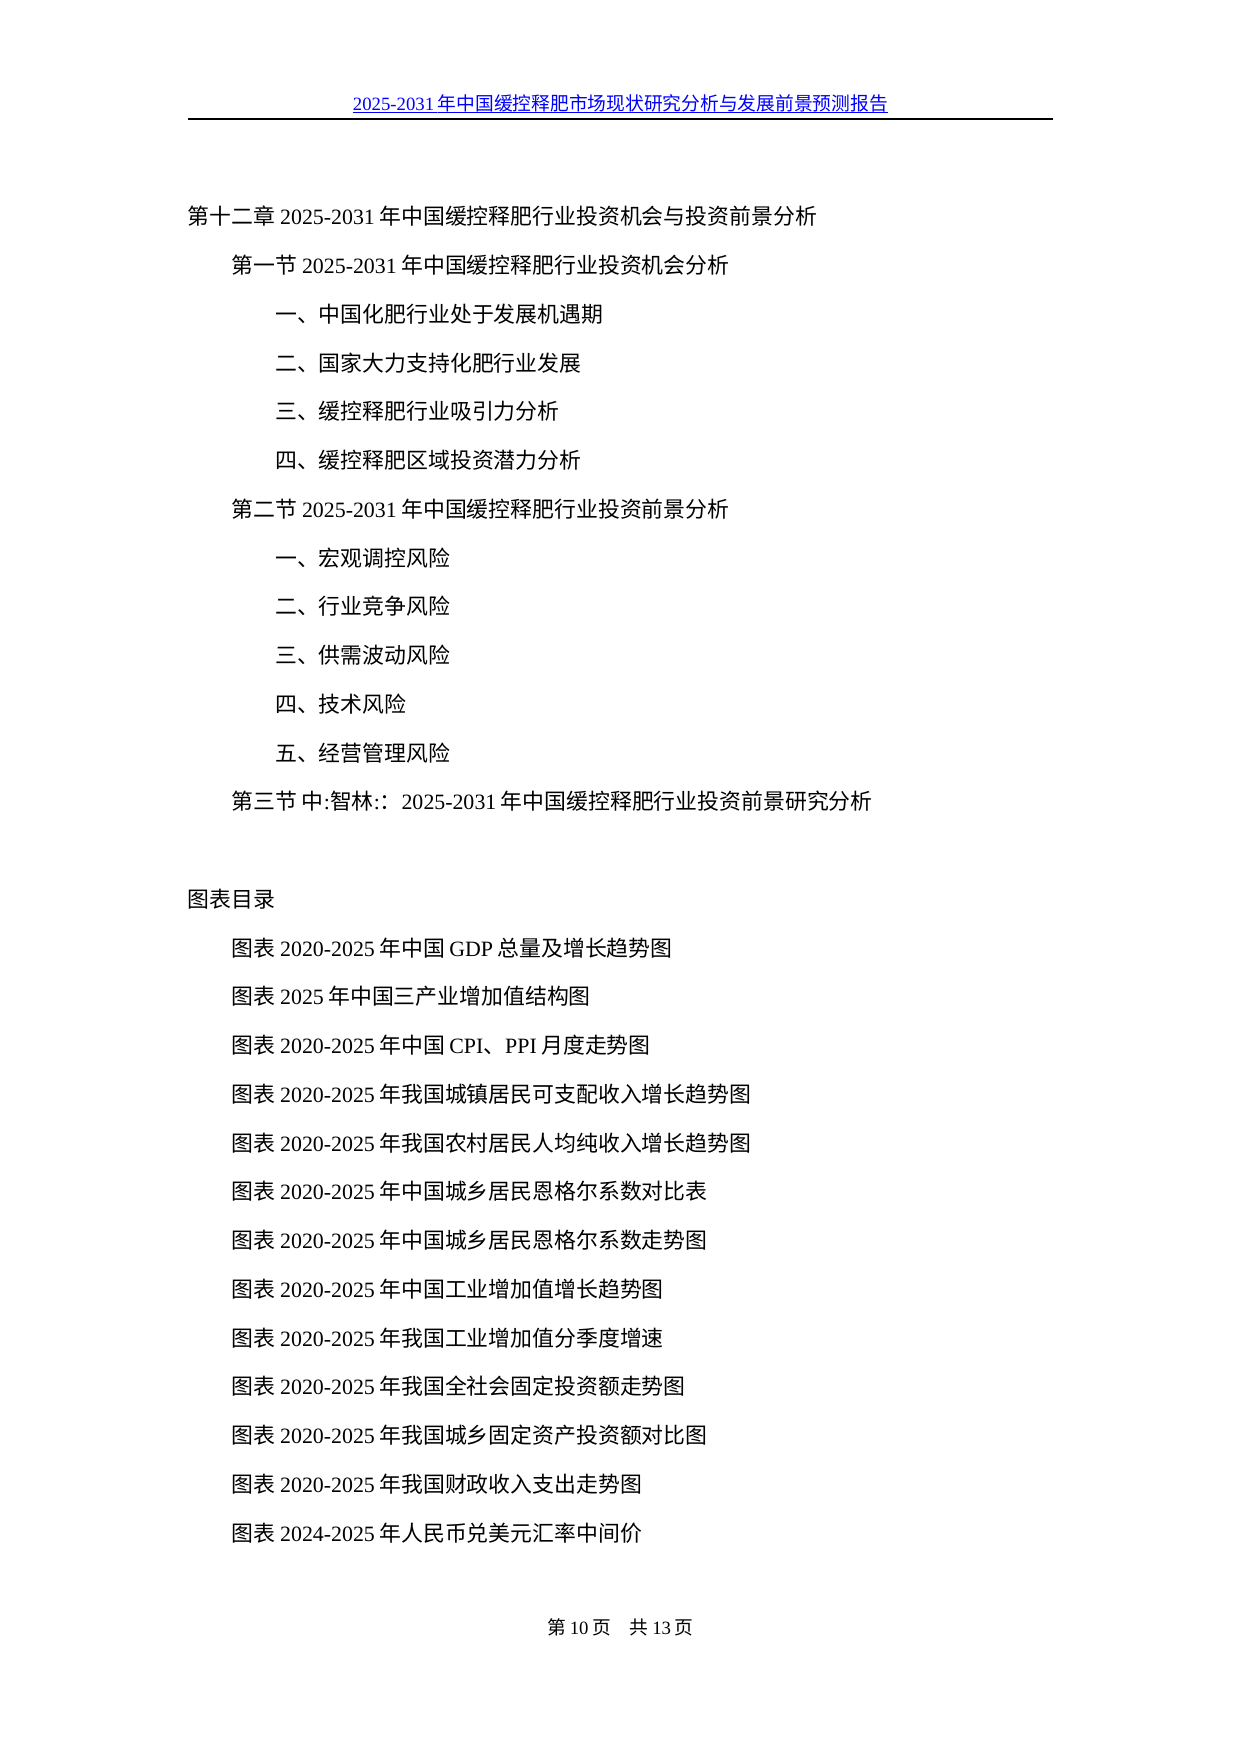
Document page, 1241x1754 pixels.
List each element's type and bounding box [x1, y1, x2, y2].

text [187, 150, 1053, 1548]
